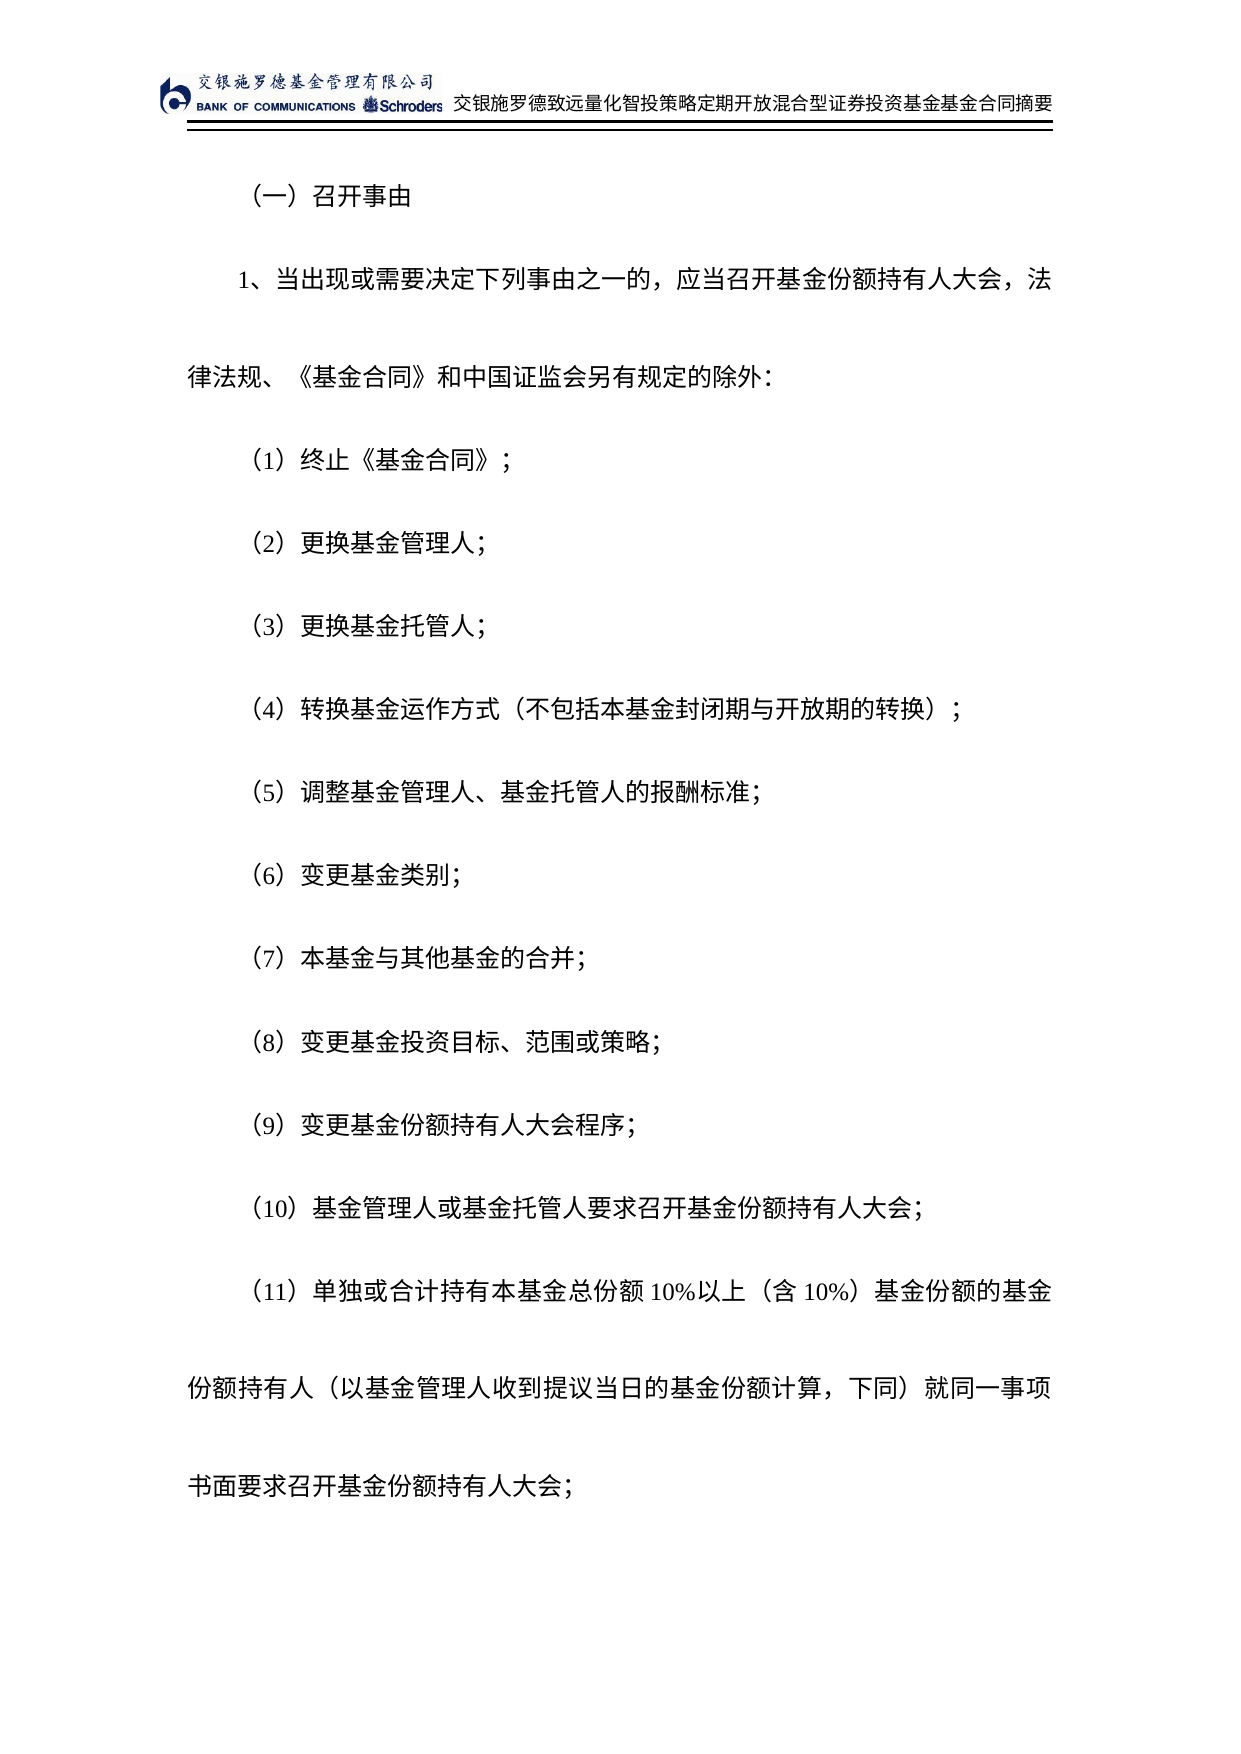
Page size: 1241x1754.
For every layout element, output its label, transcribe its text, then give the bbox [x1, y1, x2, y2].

text （1）终止《基金合同》； [187, 426, 1053, 491]
text 1、当出现或需要决定下列事由之一的，应当召开基金份额持有人大会，法律法规、《基金合同》和中国证监会另有规定的除外： [187, 245, 1053, 408]
text （9）变更基金份额持有人大会程序； [187, 1091, 1053, 1156]
picture [160, 73, 443, 114]
text （7）本基金与其他基金的合并； [187, 924, 1053, 989]
text （4）转换基金运作方式（不包括本基金封闭期与开放期的转换）； [187, 675, 1053, 740]
text （2）更换基金管理人； [187, 509, 1053, 574]
text （8）变更基金投资目标、范围或策略； [187, 1008, 1053, 1073]
text （6）变更基金类别； [187, 841, 1053, 906]
text （11）单独或合计持有本基金总份额10%以上（含10%）基金份额的基金份额持有人（以基金管理人收到提议当日的基金份额计算，下同）就同一事项书面要求召开基金份额持有人大会； [187, 1257, 1053, 1517]
text （10）基金管理人或基金托管人要求召开基金份额持有人大会； [187, 1174, 1053, 1239]
text （一）召开事由 [187, 162, 1053, 227]
text （3）更换基金托管人； [187, 592, 1053, 657]
text （5）调整基金管理人、基金托管人的报酬标准； [187, 758, 1053, 823]
